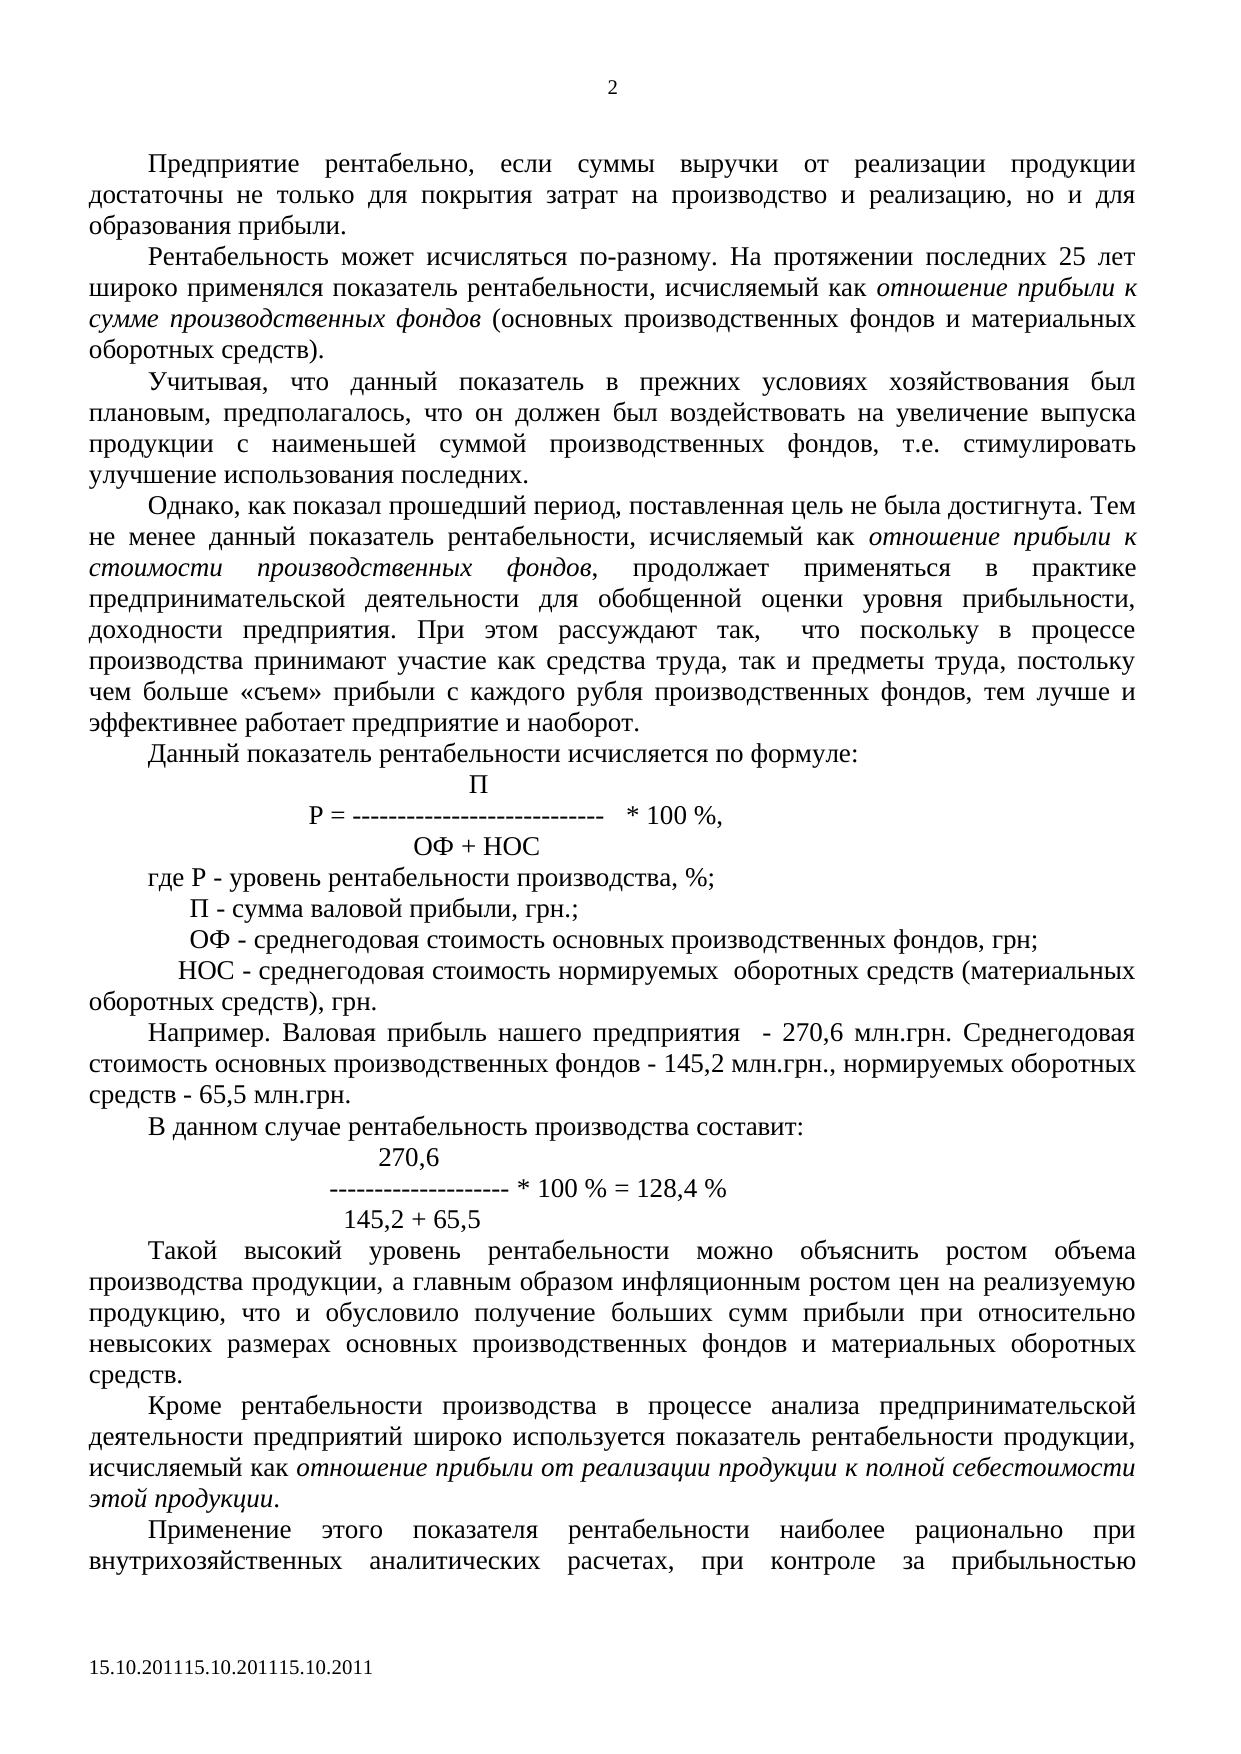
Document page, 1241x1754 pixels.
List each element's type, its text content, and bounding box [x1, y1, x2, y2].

text Учитывая, что данный показатель в прежних условиях хозяйствования был плановым, предполагалось, что он должен был воздействовать на увеличение выпуска продукции с наименьшей суммой производственных фондов, т.е. стимулировать улучшение использования последних. [89, 365, 1137, 489]
text -------------------- * 100 % = 128,4 % [89, 1172, 1137, 1203]
text В данном случае рентабельность производства составит: [89, 1110, 1137, 1141]
text Например. Валовая прибыль нашего предприятия - 270,6 млн.грн. Среднегодовая стоимость основных производственных фондов - 145,2 млн.грн., нормируемых оборотных средств - 65,5 млн.грн. [89, 1017, 1137, 1110]
text Рентабельность может исчисляться по-разному. На протяжении последних 25 лет широко применялся показатель рентабельности, исчисляемый как отношение прибыли к сумме производственных фондов (основных производственных фондов и материальных оборотных средств). [89, 241, 1137, 365]
text Такой высокий уровень рентабельности можно объяснить ростом объема производства продукции, а главным образом инфляционным ростом цен на реализуемую продукцию, что и обусловило получение больших сумм прибыли при относительно невысоких размерах основных производственных фондов и материальных оборотных средств. [89, 1234, 1137, 1389]
text П [89, 768, 1137, 799]
text Предприятие рентабельно, если суммы выручки от реализации продукции достаточны не только для покрытия затрат на производство и реализацию, но и для образования прибыли. [89, 148, 1137, 241]
text ОФ + НОС [89, 831, 1137, 862]
text П - сумма валовой прибыли, грн.; [89, 893, 1137, 924]
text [89, 1513, 1137, 1576]
text НОС - среднегодовая стоимость нормируемых оборотных средств (материальных оборотных средств), грн. [89, 955, 1137, 1017]
text 145,2 + 65,5 [89, 1203, 1137, 1234]
text Кроме рентабельности производства в процессе анализа предпринимательской деятельности предприятий широко используется показатель рентабельности продукции, исчисляемый как отношение прибыли от реализации продукции к полной себестоимости этой продукции. [89, 1389, 1137, 1513]
text ОФ - среднегодовая стоимость основных производственных фондов, грн; [89, 924, 1137, 955]
text где Р - уровень рентабельности производства, %; [89, 862, 1137, 893]
text Р = ---------------------------- * 100 %, [89, 799, 1137, 831]
text Однако, как показал прошедший период, поставленная цель не была достигнута. Тем не менее данный показатель рентабельности, исчисляемый как отношение прибыли к стоимости производственных фондов, продолжает применяться в практике предпринимательской деятельности для обобщенной оценки уровня прибыльности, доходности предприятия. При этом рассуждают так, что поскольку в процессе производства принимают участие как средства труда, так и предметы труда, постольку чем больше «съем» прибыли с каждого рубля производственных фондов, тем лучше и эффективнее работает предприятие и наоборот. [89, 489, 1137, 737]
text 270,6 [89, 1141, 1137, 1172]
text Данный показатель рентабельности исчисляется по формуле: [89, 737, 1137, 768]
